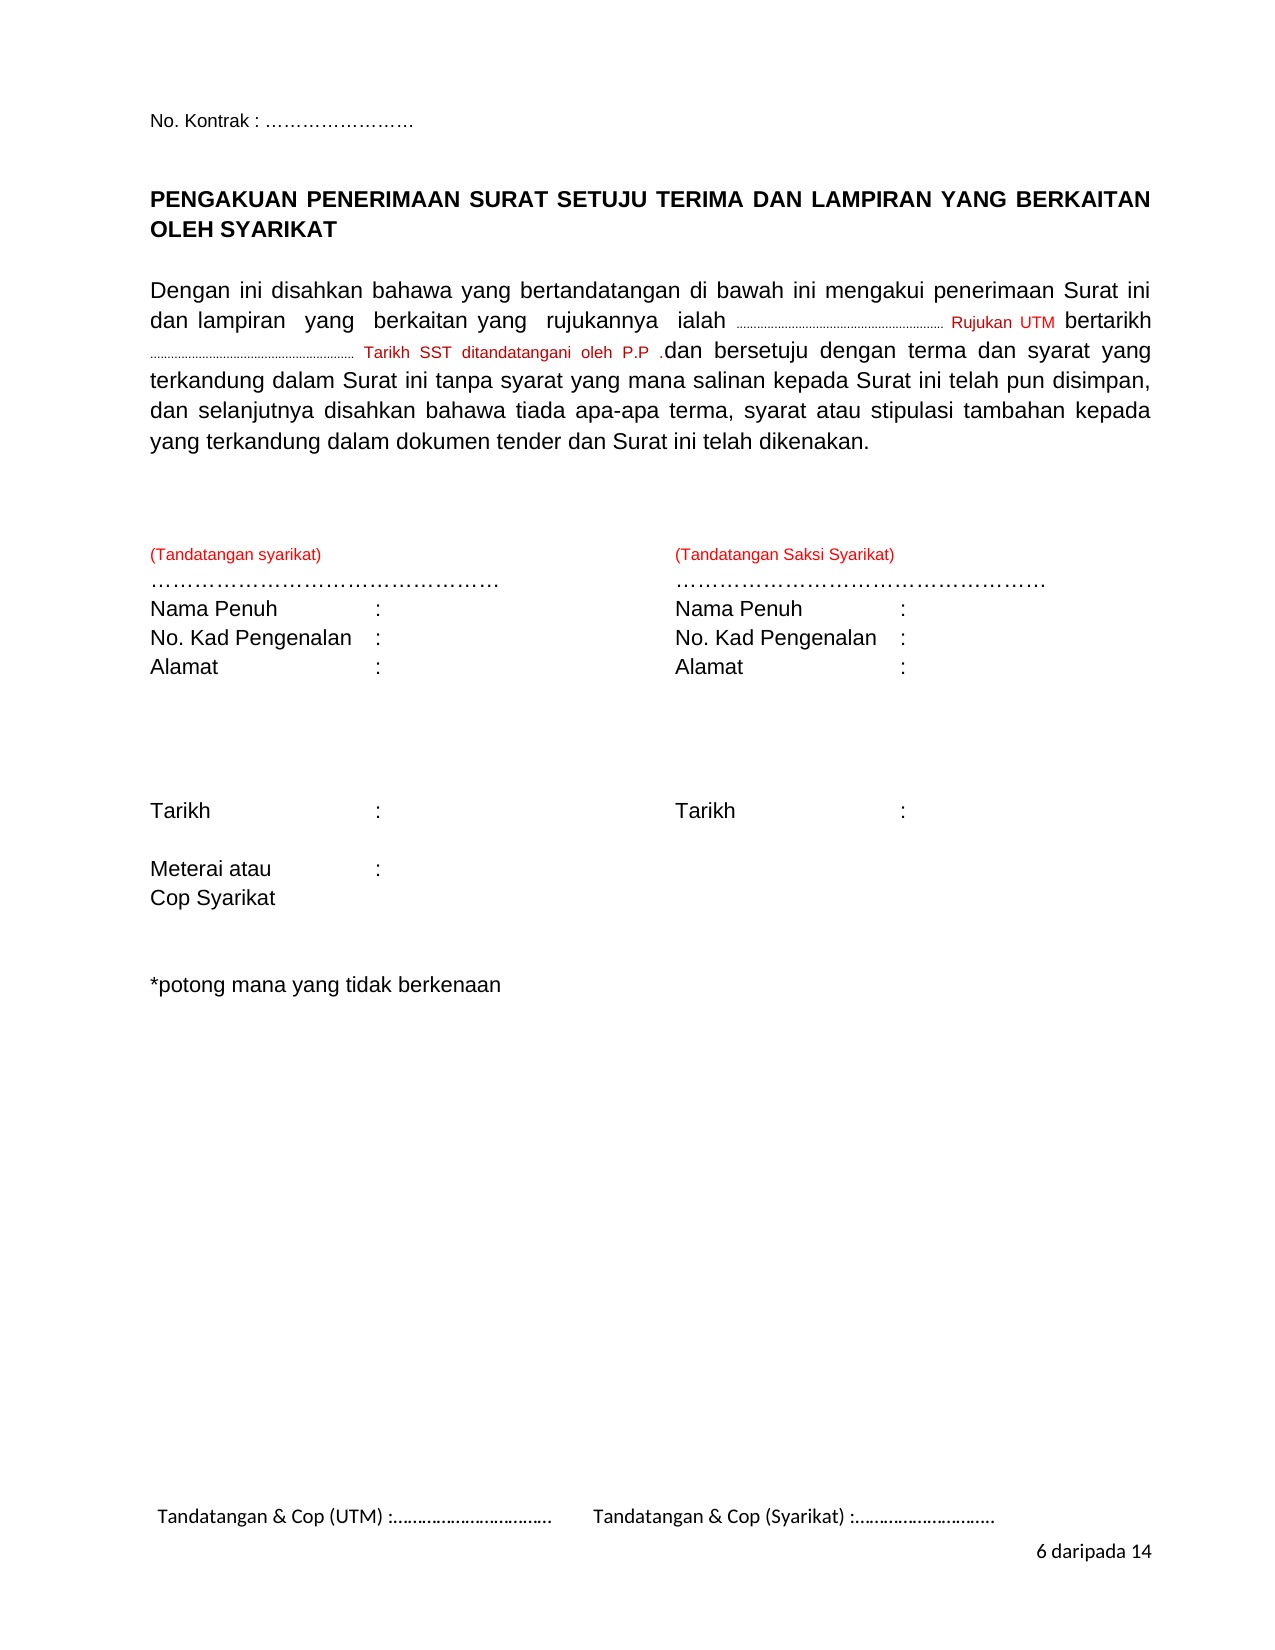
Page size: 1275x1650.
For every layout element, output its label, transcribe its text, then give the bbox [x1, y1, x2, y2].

text Nama Penuh : Nama Penuh : [150, 596, 1152, 621]
text Alamat : Alamat : [150, 654, 1152, 679]
text (Tandatangan syarikat) (Tandatangan Saksi Syarikat) [150, 545, 1152, 564]
text Cop Syarikat [150, 885, 1152, 911]
text *potong mana yang tidak berkenaan [150, 972, 1152, 997]
text No. Kad Pengenalan : No. Kad Pengenalan : [150, 625, 1152, 650]
text Dengan ini disahkan bahawa yang bertandatangan di bawah ini mengakui penerimaan Surat ini dan lampiran yang berkaitan yang rujukannya ialah ............................................................ Rujukan UTM bertarikh ........................................................... Tarikh SST ditandatangani oleh P.P .dan bersetuju dengan terma dan syarat yang terkandung dalam Surat ini tanpa syarat yang mana salinan kepada Surat ini telah pun disimpan, dan selanjutnya disahkan bahawa tiada apa-apa terma, syarat atau stipulasi tambahan kepada yang terkandung dalam dokumen tender dan Surat ini telah dikenakan. [150, 277, 1152, 454]
text ………………………………………… …………………………………………… [150, 567, 1152, 592]
text Meterai atau : [150, 856, 1152, 882]
text PENGAKUAN PENERIMAAN SURAT SETUJU TERIMA DAN LAMPIRAN YANG BERKAITAN OLEH SYARIKAT [150, 186, 1152, 243]
text Tarikh : Tarikh : [150, 798, 1152, 824]
